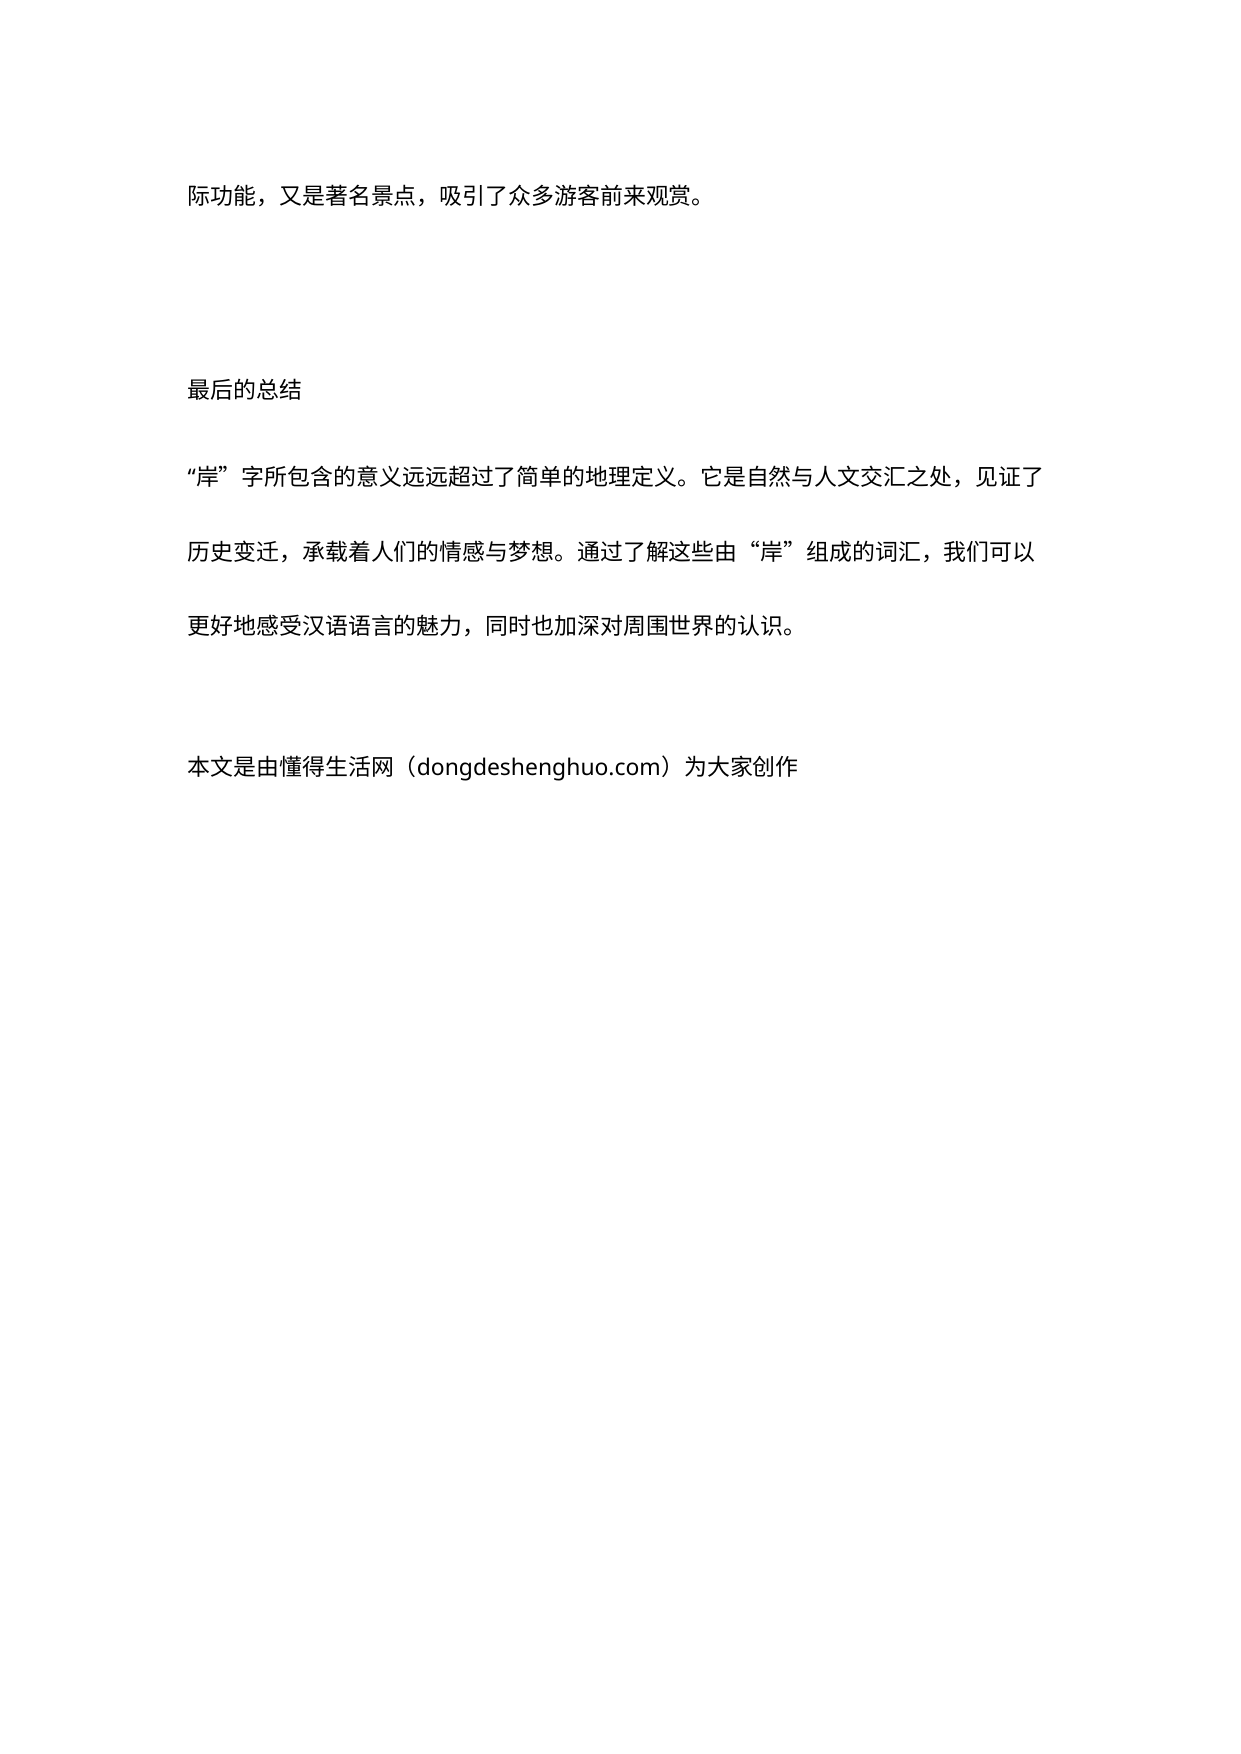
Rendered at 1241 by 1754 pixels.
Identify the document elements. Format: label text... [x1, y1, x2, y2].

text “岸”字所包含的意义远远超过了简单的地理定义。它是自然与人文交汇之处，见证了历史变迁，承载着人们的情感与梦想。通过了解这些由“岸”组成的词汇，我们可以更好地感受汉语语言的魅力，同时也加深对周围世界的认识。 [187, 443, 1053, 657]
text 本文是由懂得生活网（dongdeshenghuo.com）为大家创作 [187, 733, 1053, 798]
text 最后的总结 [187, 356, 1053, 421]
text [187, 162, 1053, 227]
